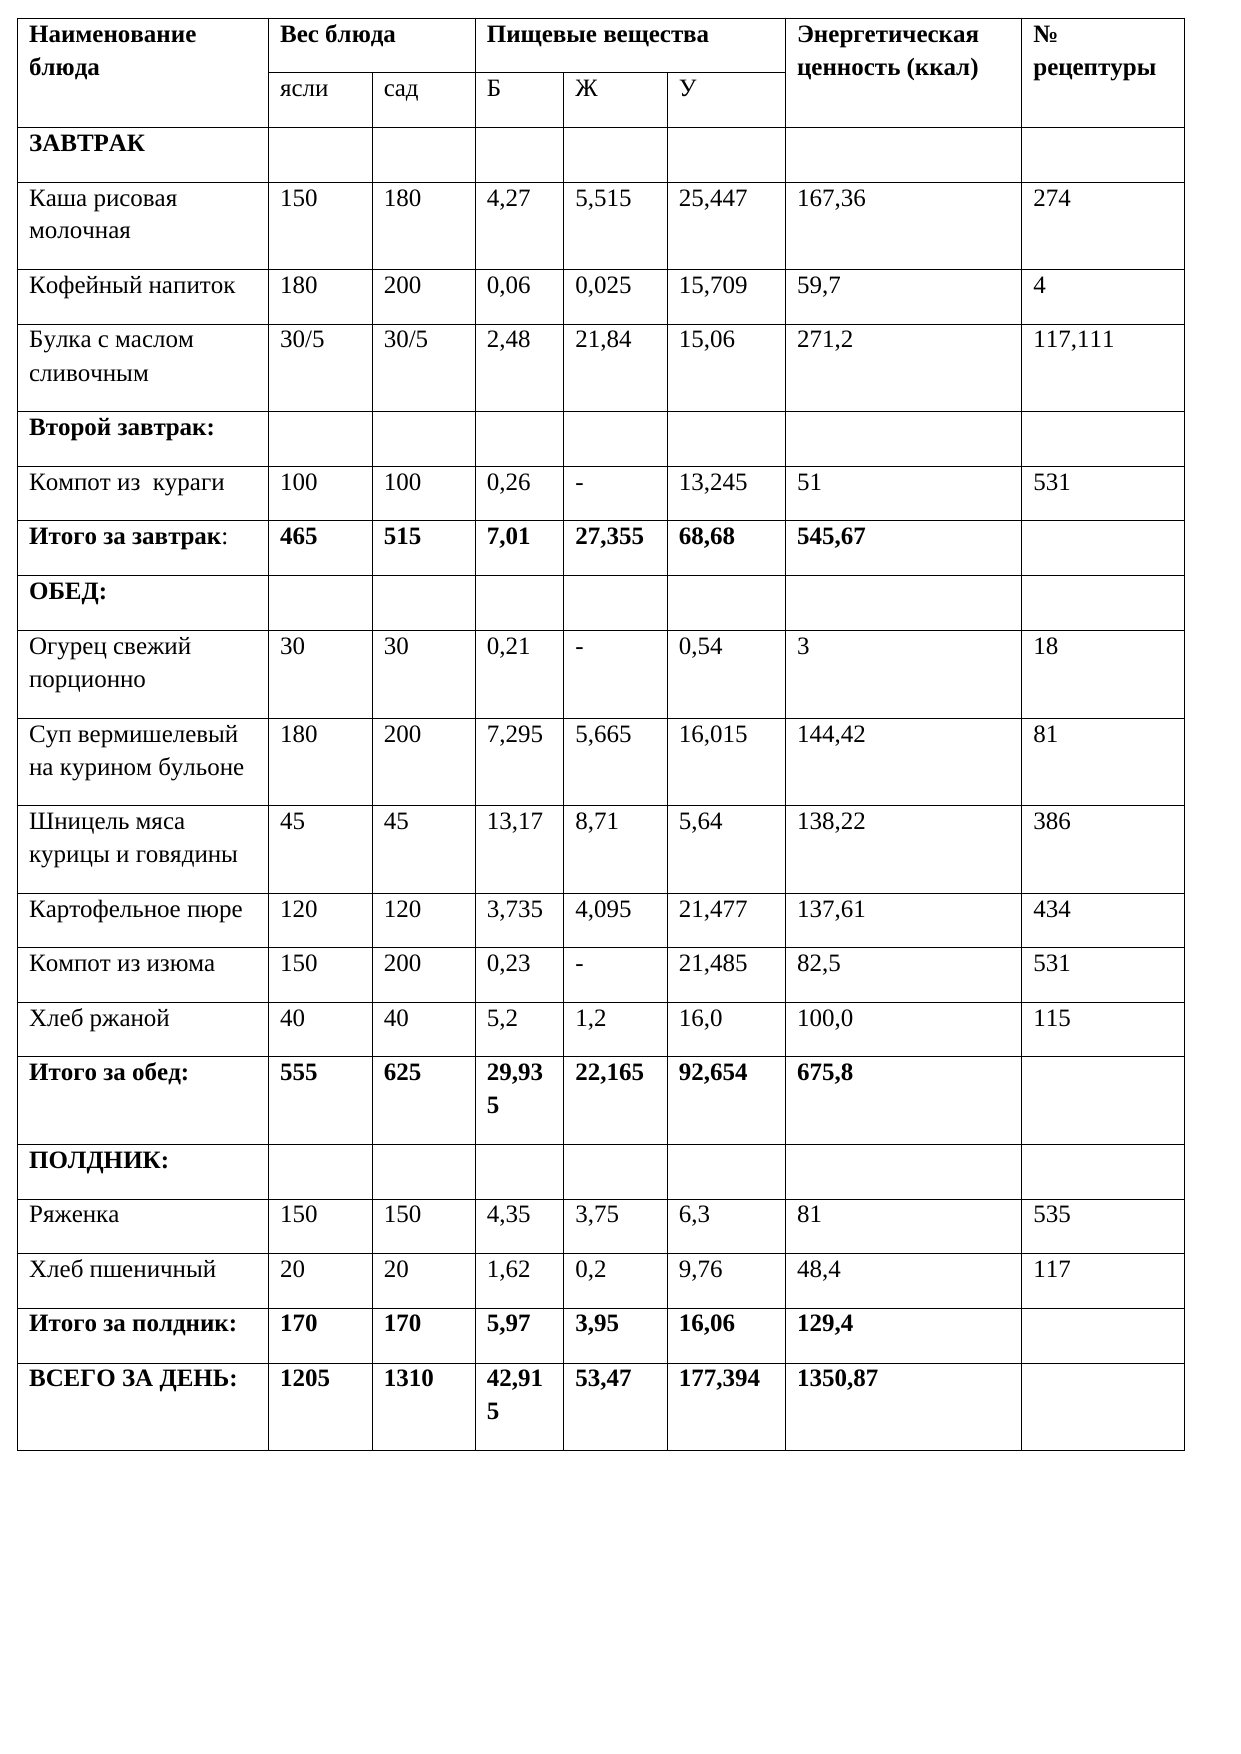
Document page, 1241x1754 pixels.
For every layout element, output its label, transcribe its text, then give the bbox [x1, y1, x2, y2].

table_cell 0,2 [564, 1254, 667, 1307]
table_cell [373, 412, 475, 466]
table_cell 21,477 [668, 894, 785, 947]
table_cell [786, 576, 1021, 630]
table_cell 0,21 [476, 631, 563, 718]
table_cell 42,915 [476, 1364, 563, 1450]
table_cell 1350,87 [786, 1364, 1021, 1450]
table_cell 48,4 [786, 1254, 1021, 1307]
table_cell 1,2 [564, 1003, 667, 1056]
table_cell 3,95 [564, 1309, 667, 1362]
table_cell [668, 128, 785, 182]
table_cell 45 [269, 806, 372, 893]
table_cell - [564, 631, 667, 718]
table_cell [564, 1145, 667, 1198]
table_cell 137,61 [786, 894, 1021, 947]
table_cell 555 [269, 1057, 372, 1144]
table_cell 13,245 [668, 467, 785, 520]
table_cell 9,76 [668, 1254, 785, 1307]
table_cell 5,2 [476, 1003, 563, 1056]
table_cell Булка с маслом сливочным [18, 325, 268, 411]
table_cell 1,62 [476, 1254, 563, 1307]
table_cell ВСЕГО ЗА ДЕНЬ: [18, 1364, 268, 1450]
table_cell 180 [269, 270, 372, 323]
table_cell 200 [373, 719, 475, 805]
table_cell Кофейный напиток [18, 270, 268, 323]
table_cell 167,36 [786, 183, 1021, 269]
table_cell 59,7 [786, 270, 1021, 323]
table_cell Хлеб пшеничный [18, 1254, 268, 1307]
table_cell [1022, 1364, 1184, 1450]
table_cell 0,06 [476, 270, 563, 323]
table_cell [1022, 1309, 1184, 1362]
table_cell - [564, 948, 667, 1002]
table_cell 81 [1022, 719, 1184, 805]
table_cell [476, 412, 563, 466]
table_cell 138,22 [786, 806, 1021, 893]
table_cell ПОЛДНИК: [18, 1145, 268, 1198]
table_cell [1022, 128, 1184, 182]
table_cell 200 [373, 948, 475, 1002]
table_cell 4,35 [476, 1200, 563, 1253]
table_cell 40 [373, 1003, 475, 1056]
table_cell ОБЕД: [18, 576, 268, 630]
table_cell 30 [373, 631, 475, 718]
table_cell 3 [786, 631, 1021, 718]
table_cell 386 [1022, 806, 1184, 893]
table_cell 21,485 [668, 948, 785, 1002]
table_cell 200 [373, 270, 475, 323]
table_cell 51 [786, 467, 1021, 520]
table_cell Огурец свежий порционно [18, 631, 268, 718]
table_cell 81 [786, 1200, 1021, 1253]
table_cell 535 [1022, 1200, 1184, 1253]
table_cell 115 [1022, 1003, 1184, 1056]
table_cell 3,75 [564, 1200, 667, 1253]
table_cell 25,447 [668, 183, 785, 269]
table_cell [373, 128, 475, 182]
table_cell 531 [1022, 467, 1184, 520]
table_cell 117 [1022, 1254, 1184, 1307]
table_cell [1022, 412, 1184, 466]
table_cell 150 [269, 948, 372, 1002]
table_cell 13,17 [476, 806, 563, 893]
table_cell У [668, 73, 785, 127]
table_cell Итого за полдник: [18, 1309, 268, 1362]
table_cell [1022, 1057, 1184, 1144]
table_cell 30/5 [373, 325, 475, 411]
table_cell 675,8 [786, 1057, 1021, 1144]
table_cell [269, 576, 372, 630]
table_cell 150 [269, 1200, 372, 1253]
table_cell 0,23 [476, 948, 563, 1002]
table_cell 177,394 [668, 1364, 785, 1450]
table_cell ясли [269, 73, 372, 127]
table_cell [269, 1145, 372, 1198]
table_cell [564, 576, 667, 630]
table_cell 144,42 [786, 719, 1021, 805]
table_cell 20 [269, 1254, 372, 1307]
table_cell Ряженка [18, 1200, 268, 1253]
table_cell 4 [1022, 270, 1184, 323]
table_cell 100 [269, 467, 372, 520]
table_cell 53,47 [564, 1364, 667, 1450]
table_cell Итого за завтрак: [18, 521, 268, 575]
table_cell 531 [1022, 948, 1184, 1002]
table_cell [786, 1145, 1021, 1198]
table_cell ЗАВТРАК [18, 128, 268, 182]
table_cell 5,515 [564, 183, 667, 269]
table_cell сад [373, 73, 475, 127]
table_cell 170 [373, 1309, 475, 1362]
table_cell 274 [1022, 183, 1184, 269]
table_cell [786, 128, 1021, 182]
table_cell Суп вермишелевый на курином бульоне [18, 719, 268, 805]
table_cell 180 [373, 183, 475, 269]
table_cell 0,54 [668, 631, 785, 718]
table_cell 117,111 [1022, 325, 1184, 411]
table_cell 271,2 [786, 325, 1021, 411]
table_cell 18 [1022, 631, 1184, 718]
table_cell 0,26 [476, 467, 563, 520]
table_cell 92,654 [668, 1057, 785, 1144]
table_cell 16,0 [668, 1003, 785, 1056]
table_cell 5,64 [668, 806, 785, 893]
table_cell Компот из изюма [18, 948, 268, 1002]
table_cell 100 [373, 467, 475, 520]
table_header № рецептуры [1022, 19, 1184, 127]
table_cell [668, 412, 785, 466]
table_cell [269, 412, 372, 466]
table_cell 129,4 [786, 1309, 1021, 1362]
table_cell 120 [269, 894, 372, 947]
table_cell Второй завтрак: [18, 412, 268, 466]
table_cell 100,0 [786, 1003, 1021, 1056]
table_cell Ж [564, 73, 667, 127]
table_cell 2,48 [476, 325, 563, 411]
table_cell 1310 [373, 1364, 475, 1450]
table_cell 29,935 [476, 1057, 563, 1144]
table_cell Компот из кураги [18, 467, 268, 520]
table_cell [476, 576, 563, 630]
table_cell [668, 576, 785, 630]
table_cell 120 [373, 894, 475, 947]
table_cell 15,06 [668, 325, 785, 411]
table_header Энергетическая ценность (ккал) [786, 19, 1021, 127]
table_cell 180 [269, 719, 372, 805]
table_cell 45 [373, 806, 475, 893]
table_cell 8,71 [564, 806, 667, 893]
table_header Наименование блюда [18, 19, 268, 127]
table_cell 4,27 [476, 183, 563, 269]
table_cell [476, 128, 563, 182]
table_cell [564, 412, 667, 466]
table_cell 5,665 [564, 719, 667, 805]
table_cell 545,67 [786, 521, 1021, 575]
table_cell 22,165 [564, 1057, 667, 1144]
table_cell 30 [269, 631, 372, 718]
table_cell - [564, 467, 667, 520]
table_cell 150 [373, 1200, 475, 1253]
table_cell 3,735 [476, 894, 563, 947]
table_cell [1022, 521, 1184, 575]
table_cell 82,5 [786, 948, 1021, 1002]
table_cell Каша рисовая молочная [18, 183, 268, 269]
table_cell 20 [373, 1254, 475, 1307]
table_cell [476, 1145, 563, 1198]
table_cell Хлеб ржаной [18, 1003, 268, 1056]
table_cell 625 [373, 1057, 475, 1144]
table_cell Шницель мяса курицы и говядины [18, 806, 268, 893]
table_cell 40 [269, 1003, 372, 1056]
table_header Пищевые вещества [476, 19, 785, 72]
table_cell [1022, 576, 1184, 630]
table_cell 515 [373, 521, 475, 575]
table_cell [564, 128, 667, 182]
table_cell 5,97 [476, 1309, 563, 1362]
table_cell [786, 412, 1021, 466]
table_header Вес блюда [269, 19, 475, 72]
table_cell Картофельное пюре [18, 894, 268, 947]
table_cell 30/5 [269, 325, 372, 411]
table_cell Итого за обед: [18, 1057, 268, 1144]
table_cell 150 [269, 183, 372, 269]
table_cell 16,015 [668, 719, 785, 805]
table_cell [269, 128, 372, 182]
table_cell 465 [269, 521, 372, 575]
table_cell 4,095 [564, 894, 667, 947]
table_cell Б [476, 73, 563, 127]
table_cell 21,84 [564, 325, 667, 411]
table_cell [373, 576, 475, 630]
table_cell 15,709 [668, 270, 785, 323]
table_cell [373, 1145, 475, 1198]
table_cell 170 [269, 1309, 372, 1362]
table_cell 6,3 [668, 1200, 785, 1253]
table_cell 16,06 [668, 1309, 785, 1362]
table_cell 0,025 [564, 270, 667, 323]
table_cell 7,295 [476, 719, 563, 805]
table_cell 434 [1022, 894, 1184, 947]
table_cell 7,01 [476, 521, 563, 575]
table_cell 68,68 [668, 521, 785, 575]
table_cell [1022, 1145, 1184, 1198]
table_cell 1205 [269, 1364, 372, 1450]
table_cell 27,355 [564, 521, 667, 575]
table_cell [668, 1145, 785, 1198]
